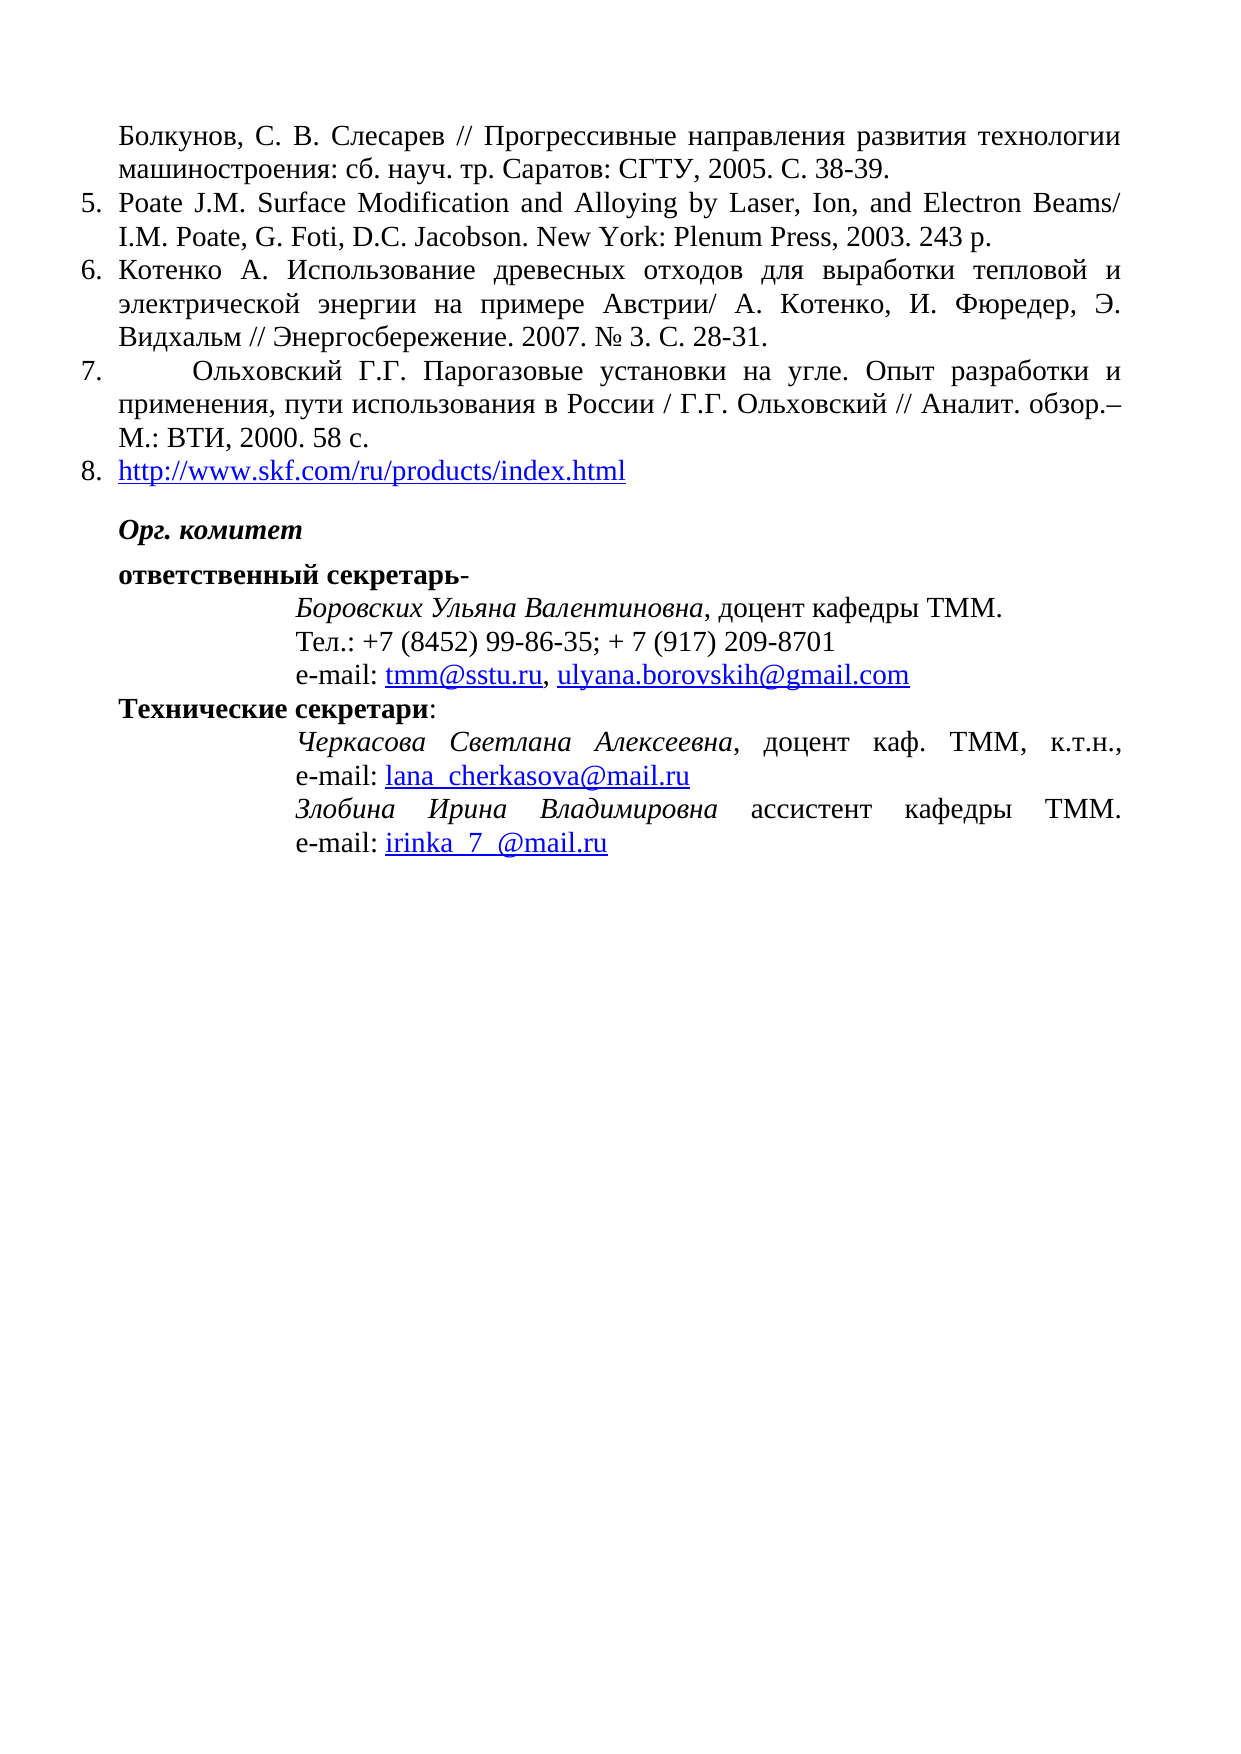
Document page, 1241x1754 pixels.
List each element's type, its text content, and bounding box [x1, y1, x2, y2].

text ответственный секретарь- [118, 557, 1122, 590]
list Котенко А. Использование древесных отходов для выработки тепловой и электрической энергии на примере Австрии/ А. Котенко, И. Фюредер, Э. Видхальм // Энергосбережение. 2007. № 3. С. 28-31. [81, 252, 1122, 353]
text Черкасова Светлана Алексеевна, доцент каф. ТММ, к.т.н., e-mail: lana_cherkasova@mail.ru [295, 724, 1122, 792]
list Poate J.M. Surface Modification and Alloying by Laser, Ion, and Electron Beams/ I.M. Poate, G. Foti, D.C. Jacobson. New York: Plenum Press, 2003. 243 p. [81, 185, 1122, 252]
text Боровских Ульяна Валентиновна, доцент кафедры ТММ. [295, 590, 1122, 624]
text Злобина Ирина Владимировна ассистент кафедры ТММ. e-mail: irinka_7_@mail.ru [295, 792, 1122, 859]
list http://www.skf.com/ru/products/index.html [81, 453, 1122, 487]
text e-mail: tmm@sstu.ru, ulyana.borovskih@gmail.com [295, 657, 1122, 691]
list Ольховский Г.Г. Парогазовые установки на угле. Опыт разработки и применения, пути использования в России / Г.Г. Ольховский // Аналит. обзор.– М.: ВТИ, 2000. 58 с. [81, 353, 1122, 453]
subtitle Орг. комитет [118, 512, 1122, 546]
text Тел.: +7 (8452) 99-86-35; + 7 (917) 209-8701 [295, 624, 1122, 657]
text Технические секретари: [118, 691, 1122, 724]
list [81, 118, 1122, 185]
